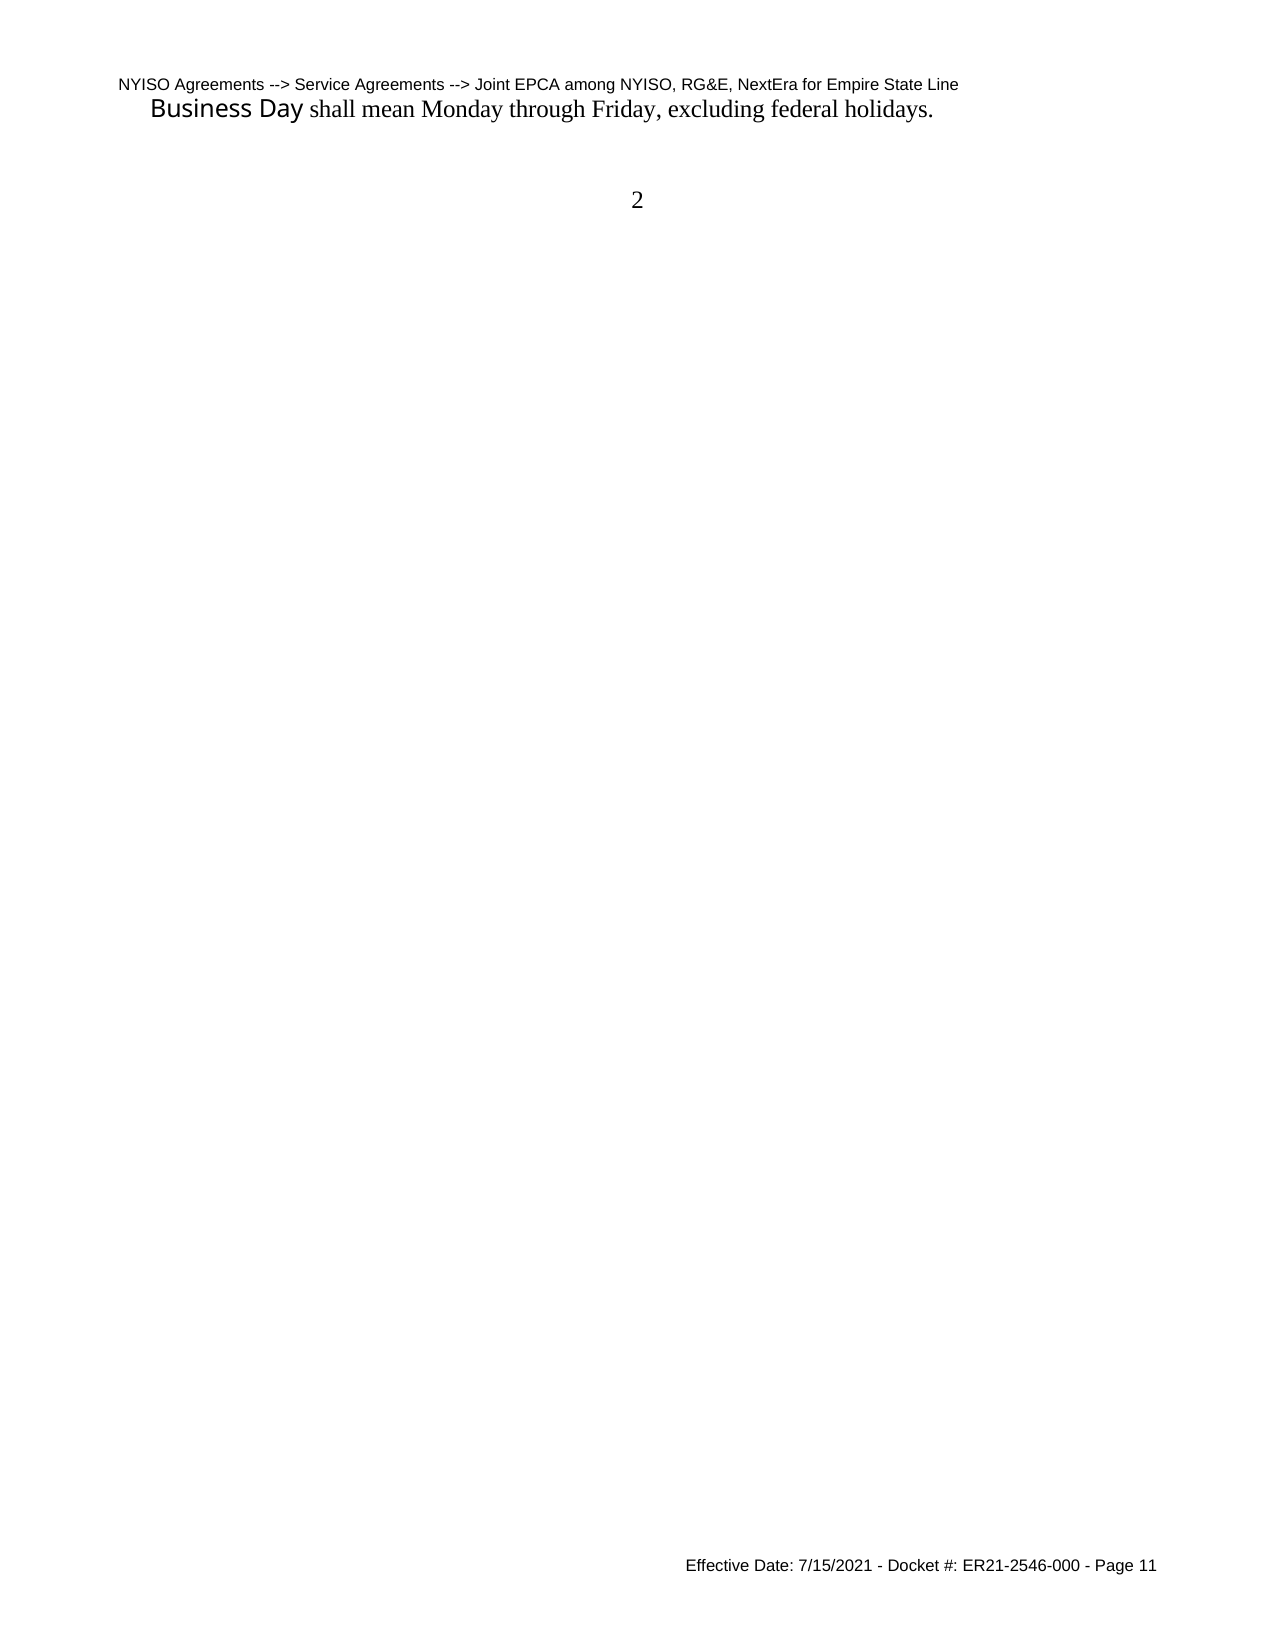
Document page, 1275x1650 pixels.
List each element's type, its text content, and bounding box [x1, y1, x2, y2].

text 2 [631, 186, 1275, 214]
text Business Day shall mean Monday through Friday, excluding federal holidays. [150, 94, 1275, 123]
